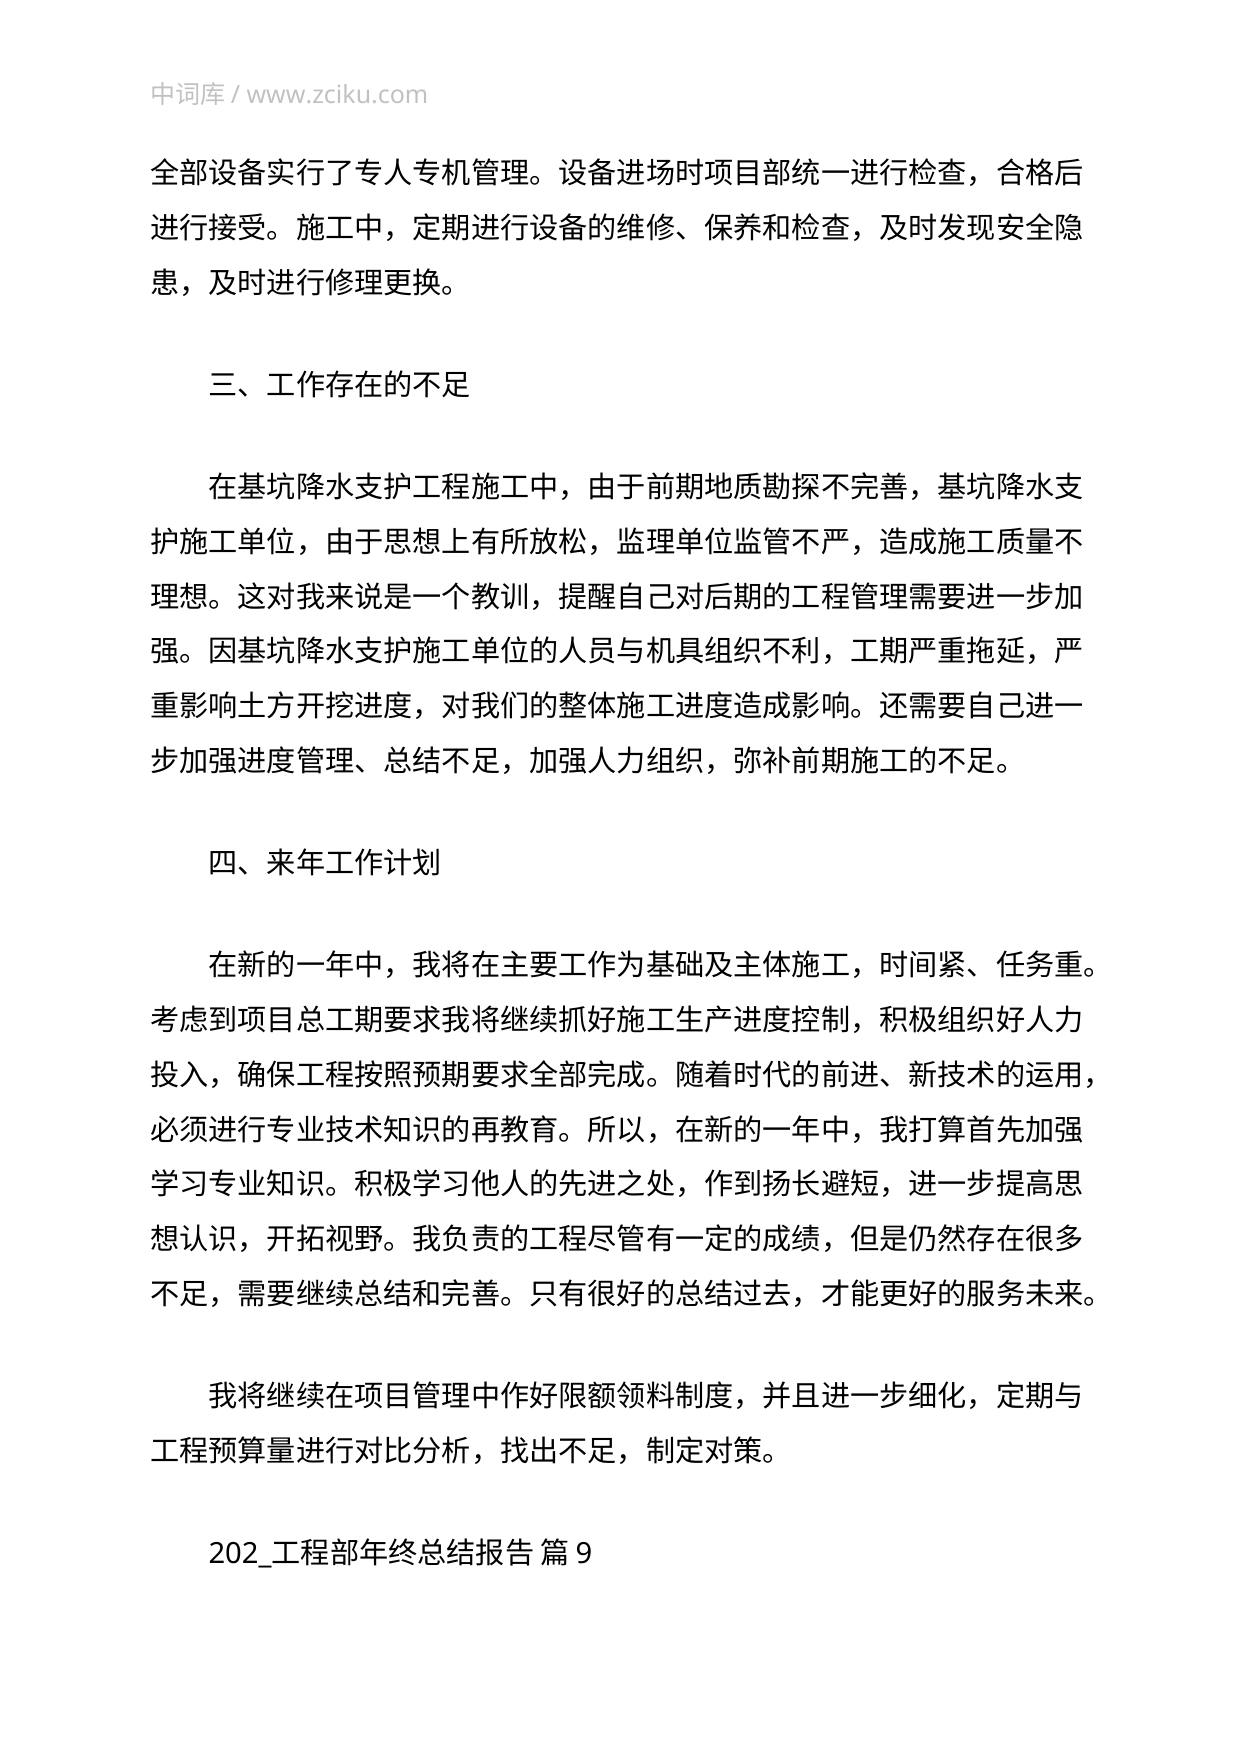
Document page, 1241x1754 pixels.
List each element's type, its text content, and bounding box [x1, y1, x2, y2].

text 我将继续在项目管理中作好限额领料制度，并且进一步细化，定期与工程预算量进行对比分析，找出不足，制定对策。 [150, 1372, 1090, 1470]
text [150, 150, 1090, 302]
text 在基坑降水支护工程施工中，由于前期地质勘探不完善，基坑降水支护施工单位，由于思想上有所放松，监理单位监管不严，造成施工质量不理想。这对我来说是一个教训，提醒自己对后期的工程管理需要进一步加强。因基坑降水支护施工单位的人员与机具组织不利，工期严重拖延，严重影响土方开挖进度，对我们的整体施工进度造成影响。还需要自己进一步加强进度管理、总结不足，加强人力组织，弥补前期施工的不足。 [150, 463, 1090, 780]
text 三、工作存在的不足 [150, 362, 1090, 404]
text 四、来年工作计划 [150, 839, 1090, 882]
text 在新的一年中，我将在主要工作为基础及主体施工，时间紧、任务重。考虑到项目总工期要求我将继续抓好施工生产进度控制，积极组织好人力投入，确保工程按照预期要求全部完成。随着时代的前进、新技术的运用，必须进行专业技术知识的再教育。所以，在新的一年中，我打算首先加强学习专业知识。积极学习他人的先进之处，作到扬长避短，进一步提高思想认识，开拓视野。我负责的工程尽管有一定的成绩，但是仍然存在很多不足，需要继续总结和完善。只有很好的总结过去，才能更好的服务未来。 [150, 941, 1090, 1313]
text 202_工程部年终总结报告 篇9 [150, 1529, 1090, 1572]
